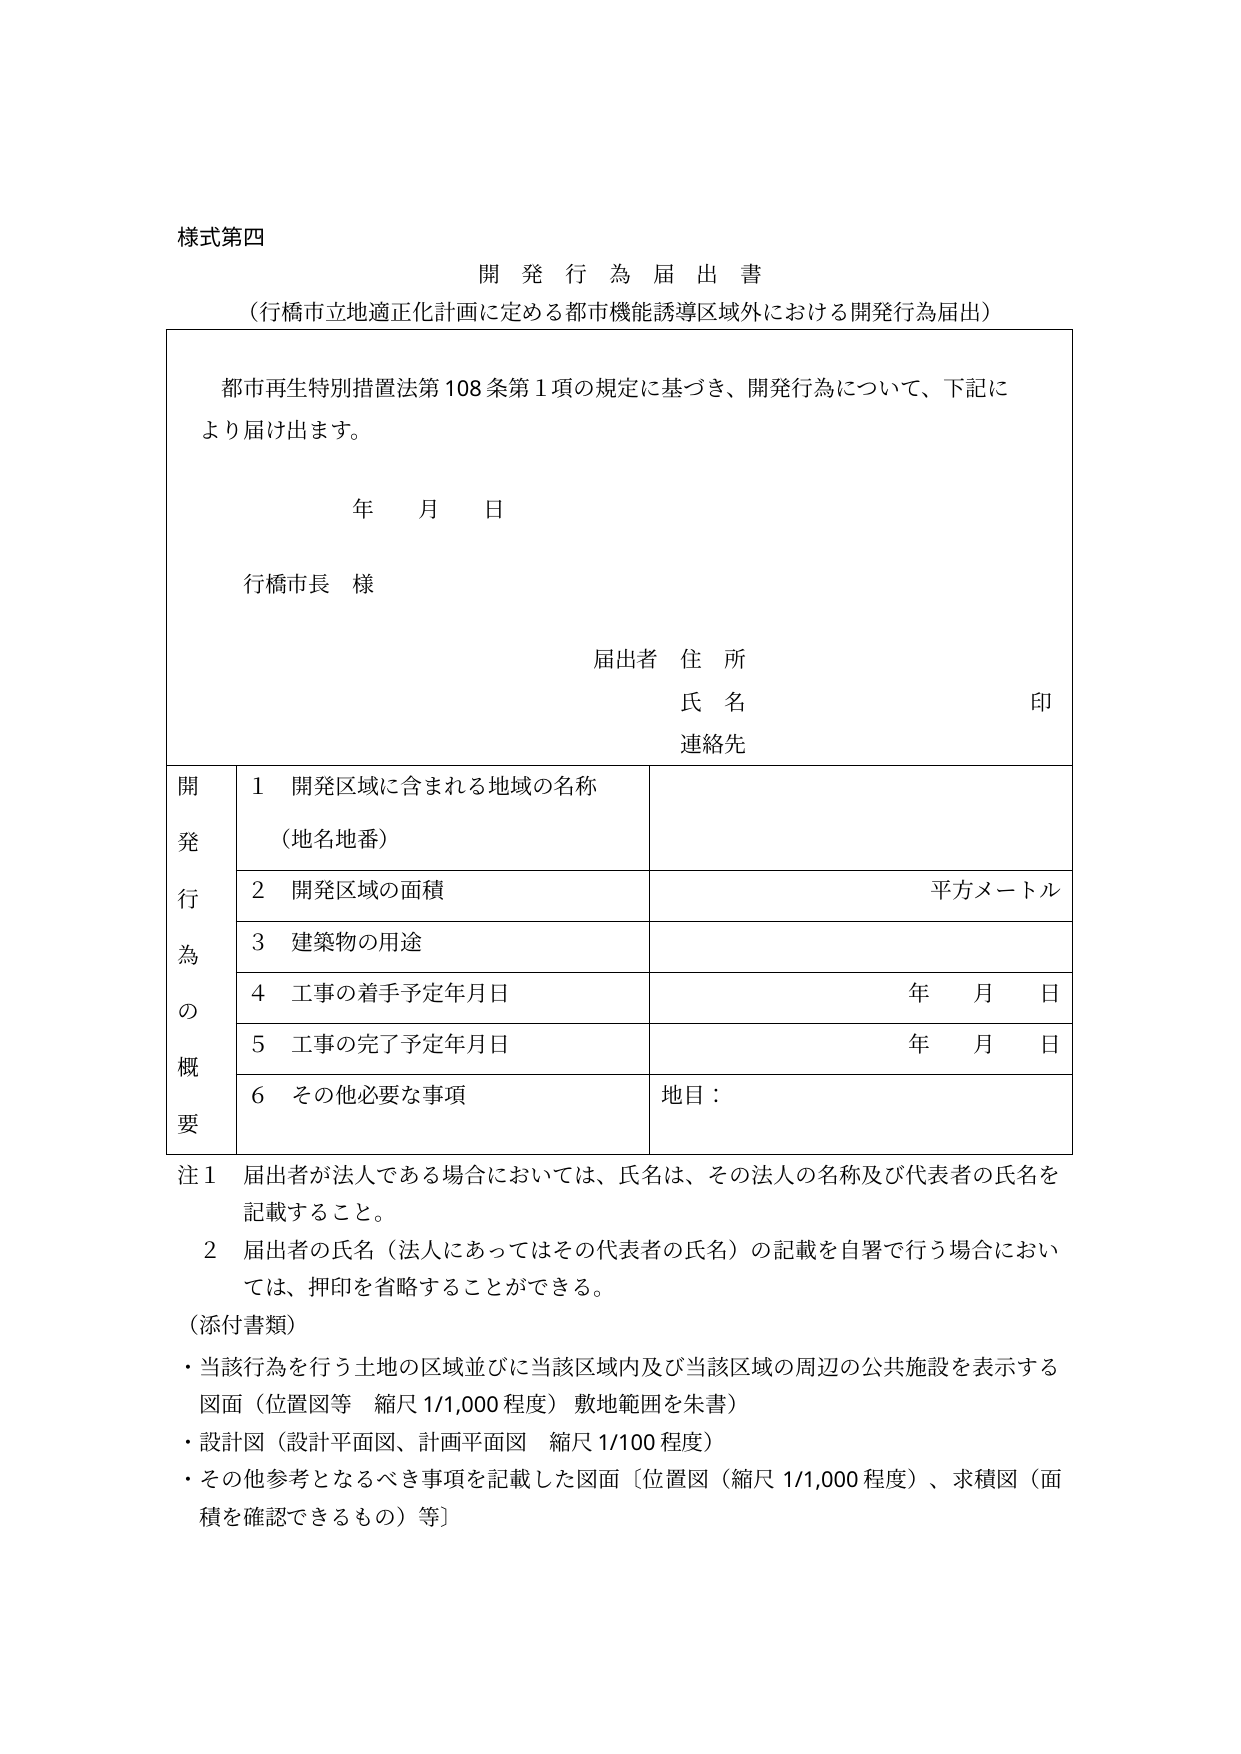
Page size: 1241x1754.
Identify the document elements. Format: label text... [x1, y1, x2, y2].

table_cell ２ 開発区域の面積 [237, 871, 649, 921]
table_cell ６ その他必要な事項 [237, 1075, 649, 1154]
table_cell 平方メートル [650, 871, 1072, 921]
text ・その他参考となるべき事項を記載した図面〔位置図（縮尺1/1,000程度）、求積図（面積を確認できるもの）等〕 [177, 1459, 1063, 1534]
text 開 発 行 為 届 出 書 [177, 254, 1063, 292]
table_cell 地目： [650, 1075, 1072, 1154]
table_cell 年 月 日 [650, 973, 1072, 1023]
table_cell [650, 766, 1072, 869]
text ・当該行為を行う土地の区域並びに当該区域内及び当該区域の周辺の公共施設を表示する図面（位置図等 縮尺1/1,000程度） 敷地範囲を朱書） [177, 1347, 1063, 1422]
table_cell ５ 工事の完了予定年月日 [237, 1024, 649, 1074]
table_cell 開 発 行 為 の 概 要 [167, 766, 236, 1154]
table_cell ４ 工事の着手予定年月日 [237, 973, 649, 1023]
table_cell １ 開発区域に含まれる地域の名称 （地名地番） [237, 766, 649, 869]
table_header 都市再生特別措置法第108条第１項の規定に基づき、開発行為について、下記に より届け出ます。 年 月 日 行橋市長 様 届出者 住 所 氏 名 印 連絡先 [167, 330, 1072, 765]
table_cell 年 月 日 [650, 1024, 1072, 1074]
text ２ 届出者の氏名（法人にあってはその代表者の氏名）の記載を自署で行う場合においては、押印を省略することができる。 [199, 1230, 1063, 1305]
text 注１ 届出者が法人である場合においては、氏名は、その法人の名称及び代表者の氏名を記載すること。 [177, 1155, 1063, 1230]
text （添付書類） [177, 1305, 1063, 1342]
text （行橋市立地適正化計画に定める都市機能誘導区域外における開発行為届出） [177, 292, 1063, 329]
table_cell [650, 922, 1072, 972]
text ・設計図（設計平面図、計画平面図 縮尺1/100程度） [177, 1422, 1063, 1459]
table_cell ３ 建築物の用途 [237, 922, 649, 972]
subtitle 様式第四 [177, 217, 1063, 254]
